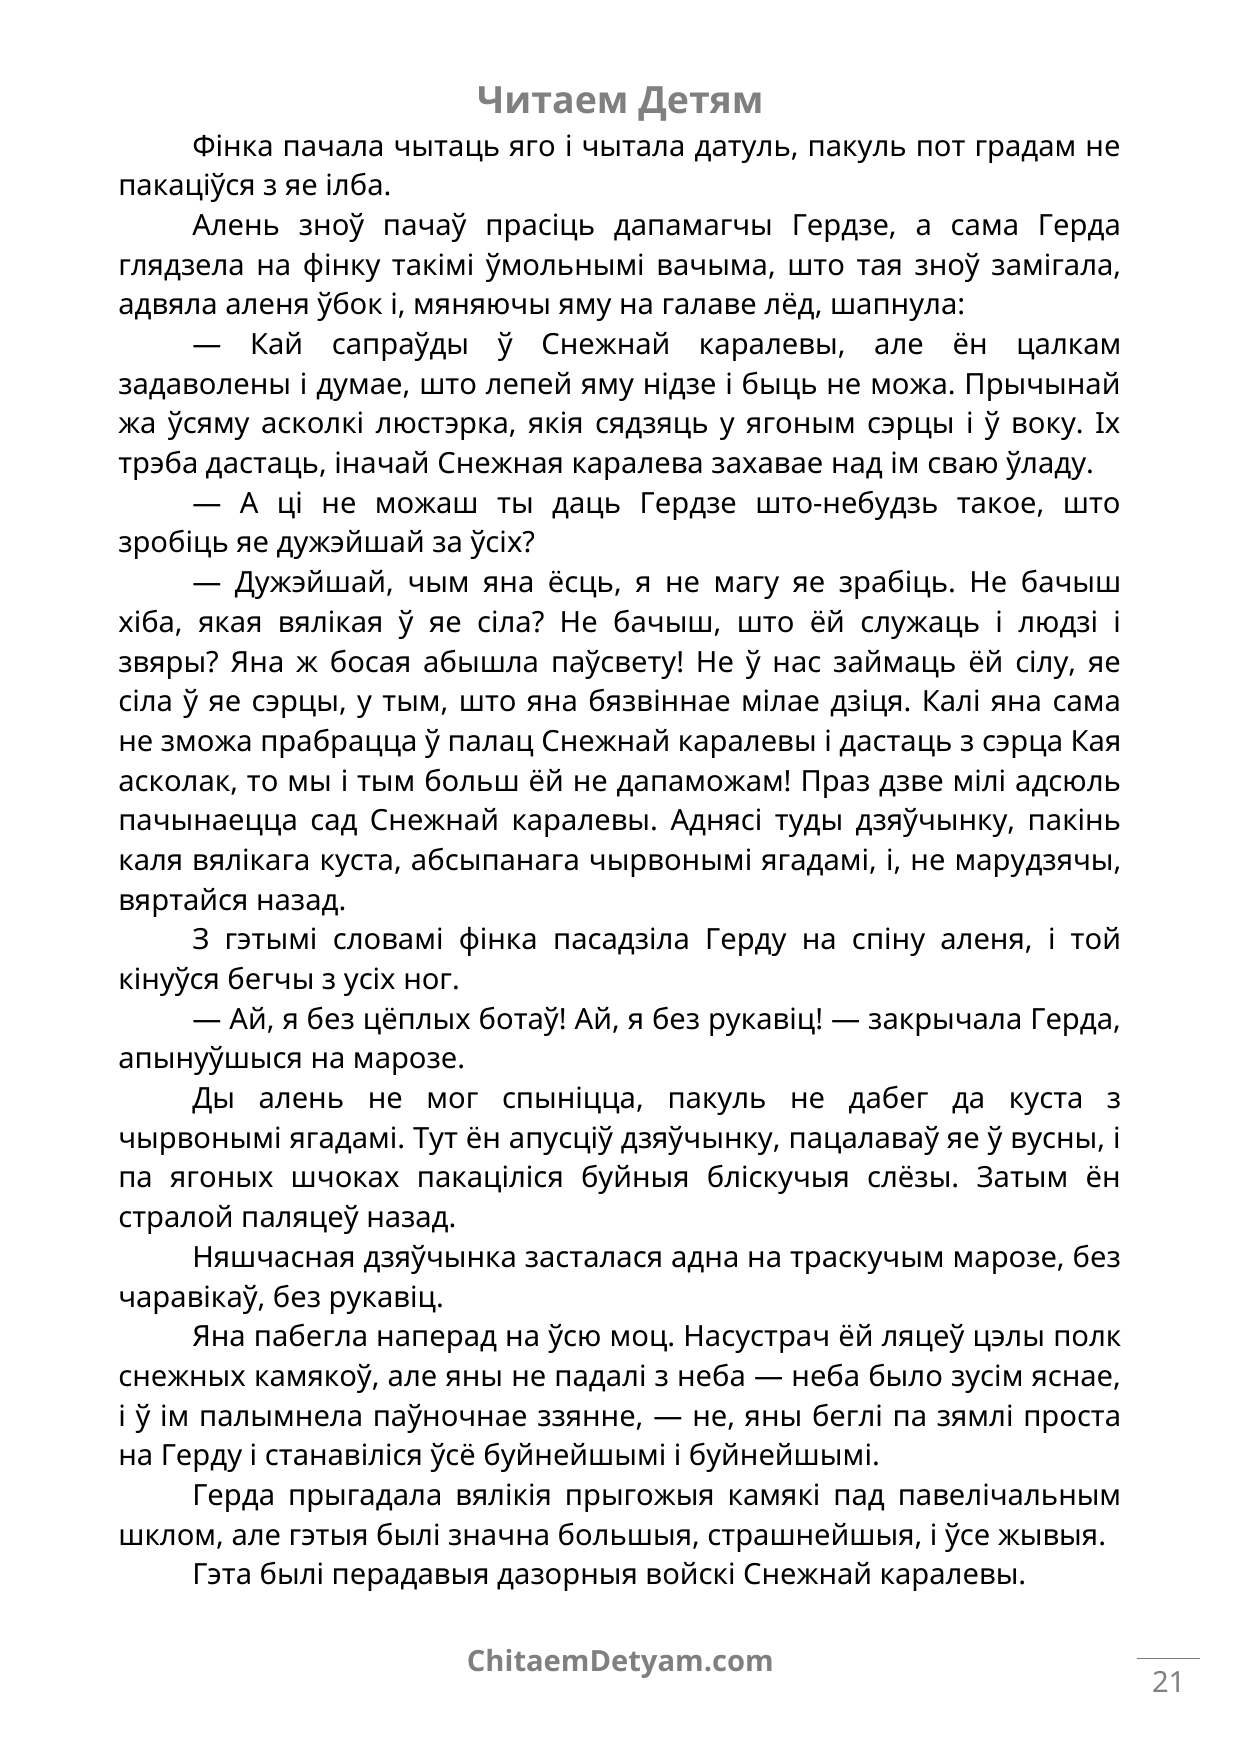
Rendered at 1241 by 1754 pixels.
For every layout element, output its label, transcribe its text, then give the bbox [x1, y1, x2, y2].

text Ды алень не мог спыніцца, пакуль не дабег да куста з чырвонымі ягадамі. Тут ён апусціў дзяўчынку, пацалаваў яе ў вусны, і па ягоных шчоках пакаціліся буйныя бліскучыя слёзы. Затым ён стралой паляцеў назад. [118, 1077, 1122, 1236]
text З гэтымі словамі фінка пасадзіла Герду на спіну аленя, і той кінуўся бегчы з усіх ног. [118, 919, 1122, 998]
text Яна пабегла наперад на ўсю моц. Насустрач ёй ляцеў цэлы полк снежных камякоў, але яны не падалі з неба — неба было зусім яснае, і ў ім палымнела паўночнае ззянне, — не, яны беглі па зямлі проста на Герду і станавіліся ўсё буйнейшымі і буйнейшымі. [118, 1316, 1122, 1474]
text Фінка пачала чытаць яго і чытала датуль, пакуль пот градам не пакаціўся з яе ілба. [118, 125, 1122, 204]
text Герда прыгадала вялікія прыгожыя камякі пад павелічальным шклом, але гэтыя былі значна большыя, страшнейшыя, і ўсе жывыя. [118, 1474, 1122, 1554]
text — Ай, я без цёплых ботаў! Ай, я без рукавіц! — закрычала Герда, апынуўшыся на марозе. [118, 998, 1122, 1077]
text — Дужэйшай, чым яна ёсць, я не магу яе зрабіць. Не бачыш хіба, якая вялікая ў яе сіла? Не бачыш, што ёй служаць і людзі і звяры? Яна ж босая абышла паўсвету! Не ў нас займаць ёй сілу, яе сіла ў яе сэрцы, у тым, што яна бязвіннае мілае дзіця. Калі яна сама не зможа прабрацца ў палац Снежнай каралевы і дастаць з сэрца Кая асколак, то мы і тым больш ёй не дапаможам! Праз дзве мілі адсюль пачынаецца сад Снежнай каралевы. Аднясі туды дзяўчынку, пакінь каля вялікага куста, абсыпанага чырвонымі ягадамі, і, не марудзячы, вяртайся назад. [118, 561, 1122, 919]
text Алень зноў пачаў прасіць дапамагчы Гердзе, а сама Герда глядзела на фінку такімі ўмольнымі вачыма, што тая зноў замігала, адвяла аленя ўбок і, мяняючы яму на галаве лёд, шапнула: [118, 204, 1122, 323]
text Няшчасная дзяўчынка засталася адна на траскучым марозе, без чаравікаў, без рукавіц. [118, 1236, 1122, 1316]
text — Кай сапраўды ў Снежнай каралевы, але ён цалкам задаволены і думае, што лепей яму нідзе і быць не можа. Прычынай жа ўсяму асколкі люстэрка, якія сядзяць у ягоным сэрцы і ў воку. Іх трэба дастаць, іначай Снежная каралева захавае над ім сваю ўладу. [118, 323, 1122, 482]
text — А ці не можаш ты даць Гердзе што-небудзь такое, што зробіць яе дужэйшай за ўсіх? [118, 482, 1122, 561]
text Гэта былі перадавыя дазорныя войскі Снежнай каралевы. [118, 1554, 1122, 1593]
